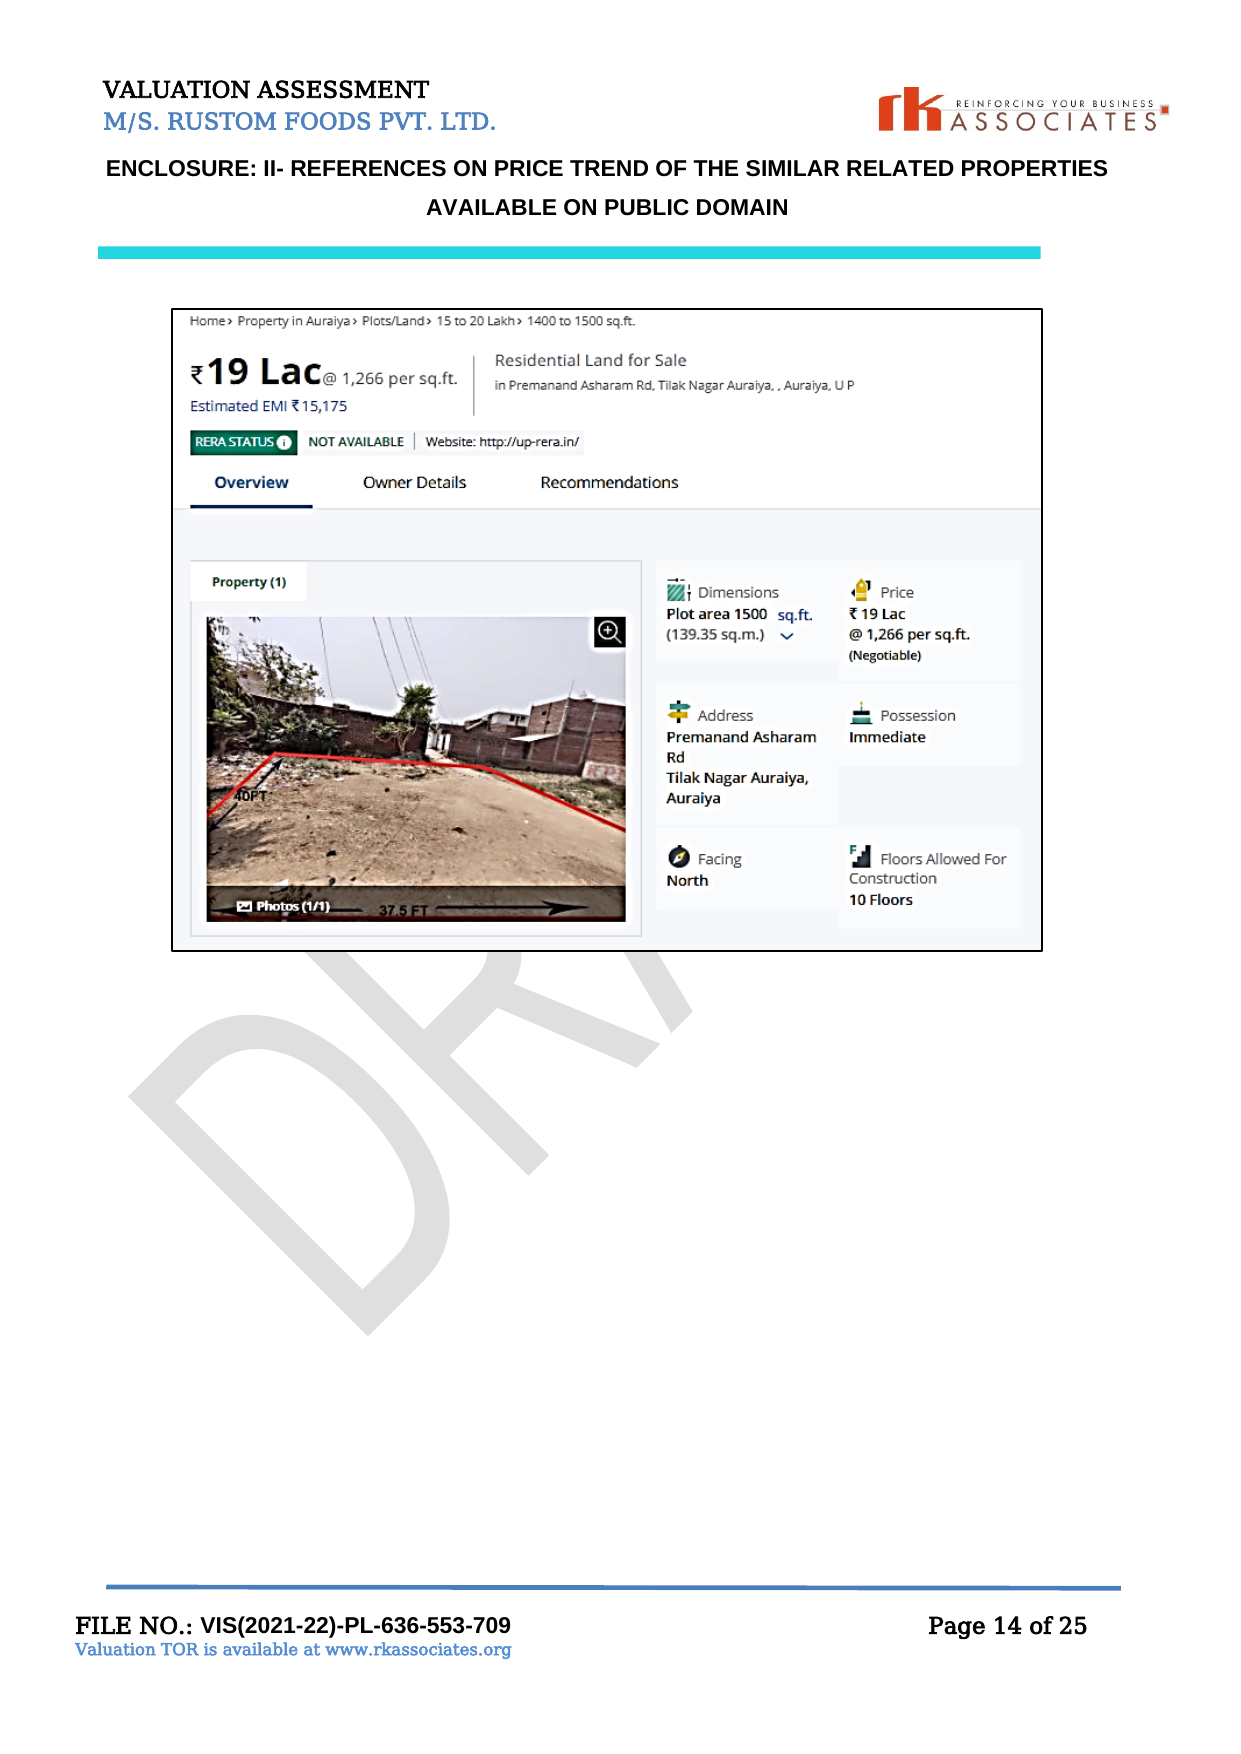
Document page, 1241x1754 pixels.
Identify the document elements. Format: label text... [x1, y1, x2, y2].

text ENCLOSURE: II- REFERENCES ON PRICE TREND OF THE SIMILAR RELATED PROPERTIES AVAILABLE ON PUBLIC DOMAIN [103, 155, 1111, 221]
picture [173, 310, 1041, 950]
picture [878, 87, 1170, 131]
